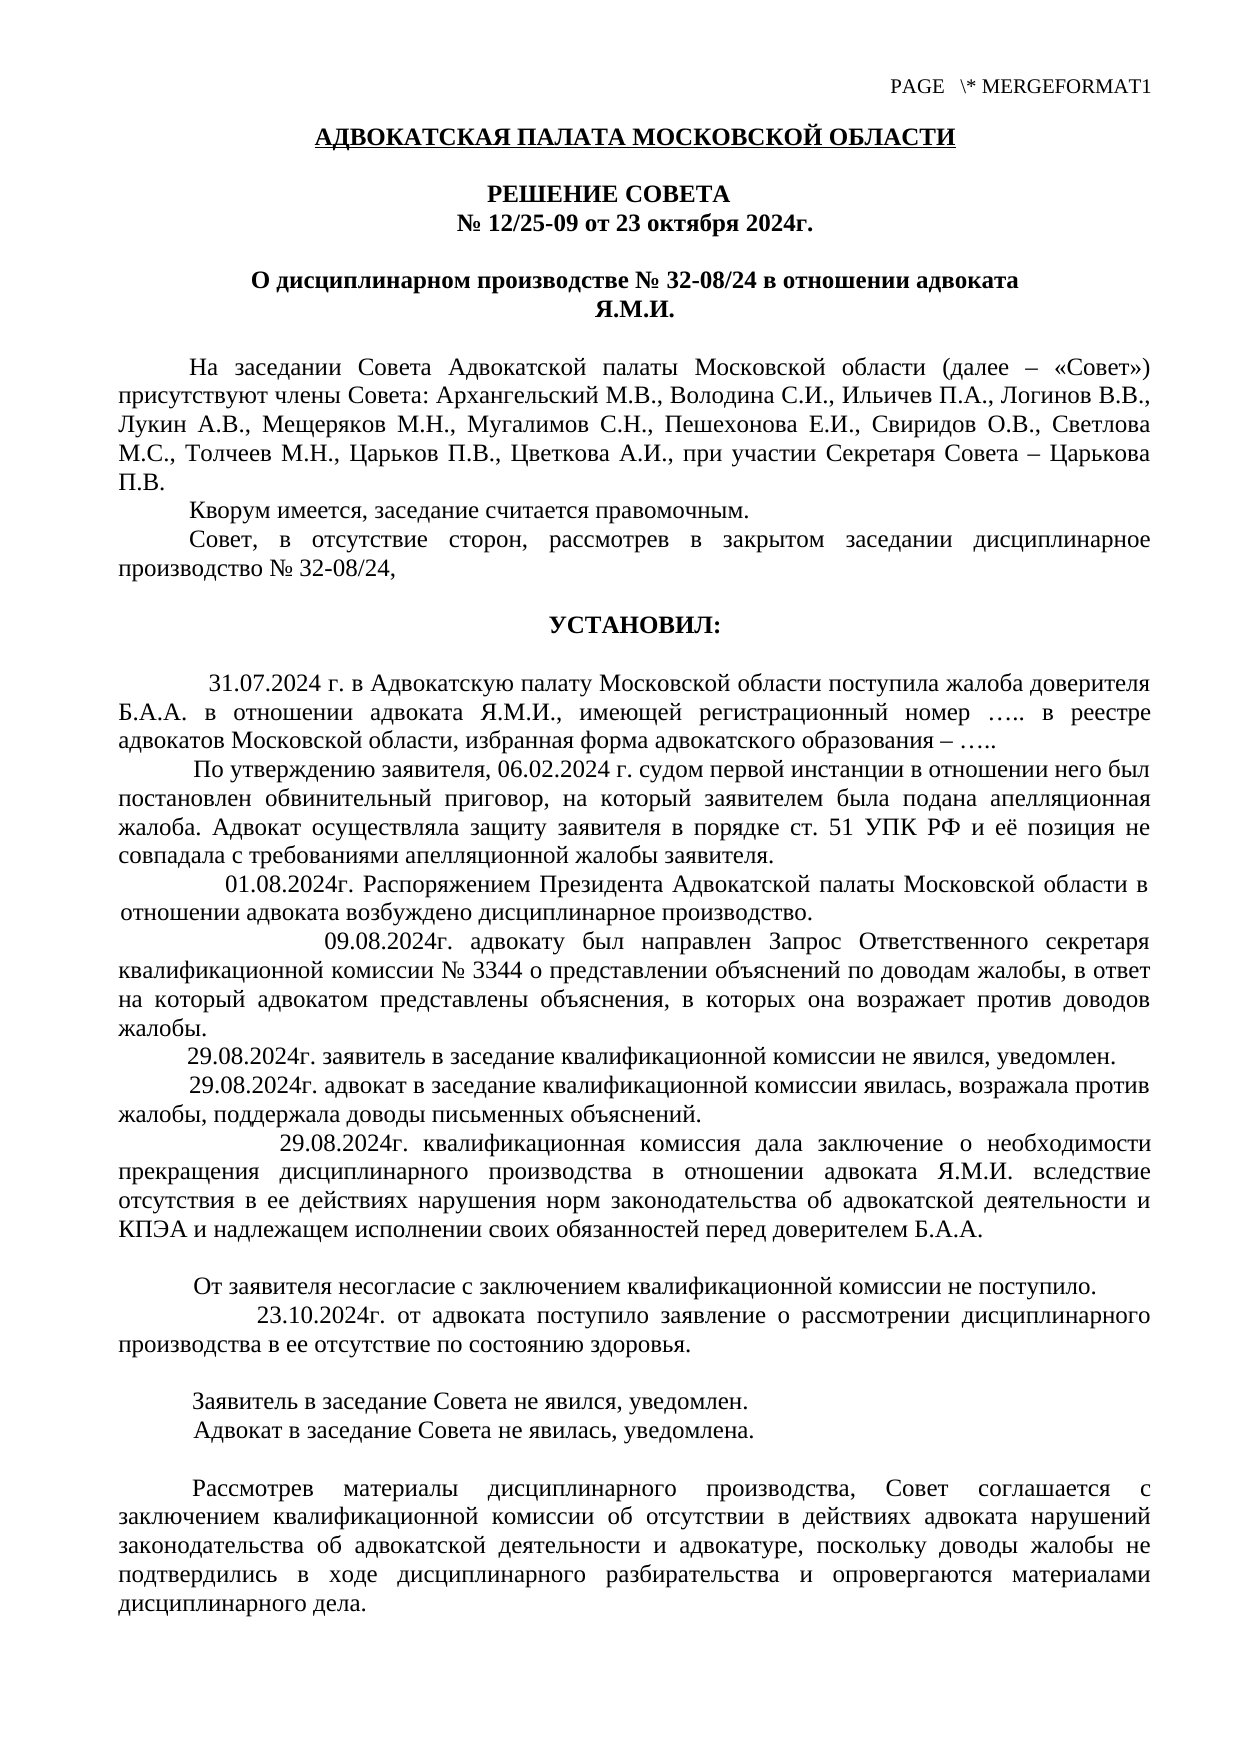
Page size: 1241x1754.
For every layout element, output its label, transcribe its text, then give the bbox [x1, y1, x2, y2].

text 01.08.2024г. Распоряжением Президента Адвокатской палаты Московской области в отношении адвоката возбуждено дисциплинарное производство. [120, 869, 1149, 926]
text 23.10.2024г. от адвоката поступило заявление о рассмотрении дисциплинарного производства в ее отсутствие по состоянию здоровья. [118, 1300, 1152, 1358]
text Кворум имеется, заседание считается правомочным. [118, 496, 1152, 524]
text О дисциплинарном производстве № 32-08/24 в отношении адвоката [118, 266, 1152, 294]
text 29.08.2024г. заявитель в заседание квалификационной комиссии не явился, уведомлен. [118, 1041, 1152, 1070]
text Адвокат в заседание Совета не явилась, уведомлена. [118, 1415, 1152, 1444]
text УСТАНОВИЛ: [118, 611, 1152, 639]
text 31.07.2024 г. в Адвокатскую палату Московской области поступила жалоба доверителя Б.А.А. в отношении адвоката Я.М.И., имеющей регистрационный номер ….. в реестре адвокатов Московской области, избранная форма адвокатского образования – ….. [118, 668, 1152, 754]
text Я.М.И. [118, 294, 1152, 323]
text По утверждению заявителя, 06.02.2024 г. судом первой инстанции в отношении него был постановлен обвинительный приговор, на который заявителем была подана апелляционная жалоба. Адвокат осуществляла защиту заявителя в порядке ст. 51 УПК РФ и её позиция не совпадала с требованиями апелляционной жалобы заявителя. [118, 754, 1152, 869]
text Решение СОВЕТА [413, 179, 1152, 208]
text адвокатская палата московской области [118, 122, 1152, 151]
text От заявителя несогласие с заключением квалификационной комиссии не поступило. [118, 1271, 1152, 1300]
text 29.08.2024г. квалификационная комиссия дала заключение о необходимости прекращения дисциплинарного производства в отношении адвоката Я.М.И. вследствие отсутствия в ее действиях нарушения норм законодательства об адвокатской деятельности и КПЭА и надлежащем исполнении своих обязанностей перед доверителем Б.А.А. [118, 1128, 1152, 1243]
text 29.08.2024г. адвокат в заседание квалификационной комиссии явилась, возражала против жалобы, поддержала доводы письменных объяснений. [118, 1070, 1152, 1128]
text Совет, в отсутствие сторон, рассмотрев в закрытом заседании дисциплинарное производство № 32-08/24, [118, 524, 1152, 582]
text На заседании Совета Адвокатской палаты Московской области (далее – «Совет») присутствуют члены Совета: Архангельский М.В., Володина С.И., Ильичев П.А., Логинов В.В., Лукин А.В., Мещеряков М.Н., Мугалимов С.Н., Пешехонова Е.И., Свиридов О.В., Светлова М.С., Толчеев М.Н., Царьков П.В., Цветкова А.И., при участии Секретаря Совета – Царькова П.В. [118, 352, 1152, 496]
text № 12/25-09 от 23 октября 2024г. [118, 208, 1152, 237]
text Рассмотрев материалы дисциплинарного производства, Совет соглашается с заключением квалификационной комиссии об отсутствии в действиях адвоката нарушений законодательства об адвокатской деятельности и адвокатуре, поскольку доводы жалобы не подтвердились в ходе дисциплинарного разбирательства и опровергаются материалами дисциплинарного дела. [118, 1473, 1152, 1616]
text Заявитель в заседание Совета не явился, уведомлен. [118, 1386, 1152, 1415]
text 09.08.2024г. адвокату был направлен Запрос Ответственного секретаря квалификационной комиссии № 3344 о представлении объяснений по доводам жалобы, в ответ на который адвокатом представлены объяснения, в которых она возражает против доводов жалобы. [118, 926, 1152, 1041]
